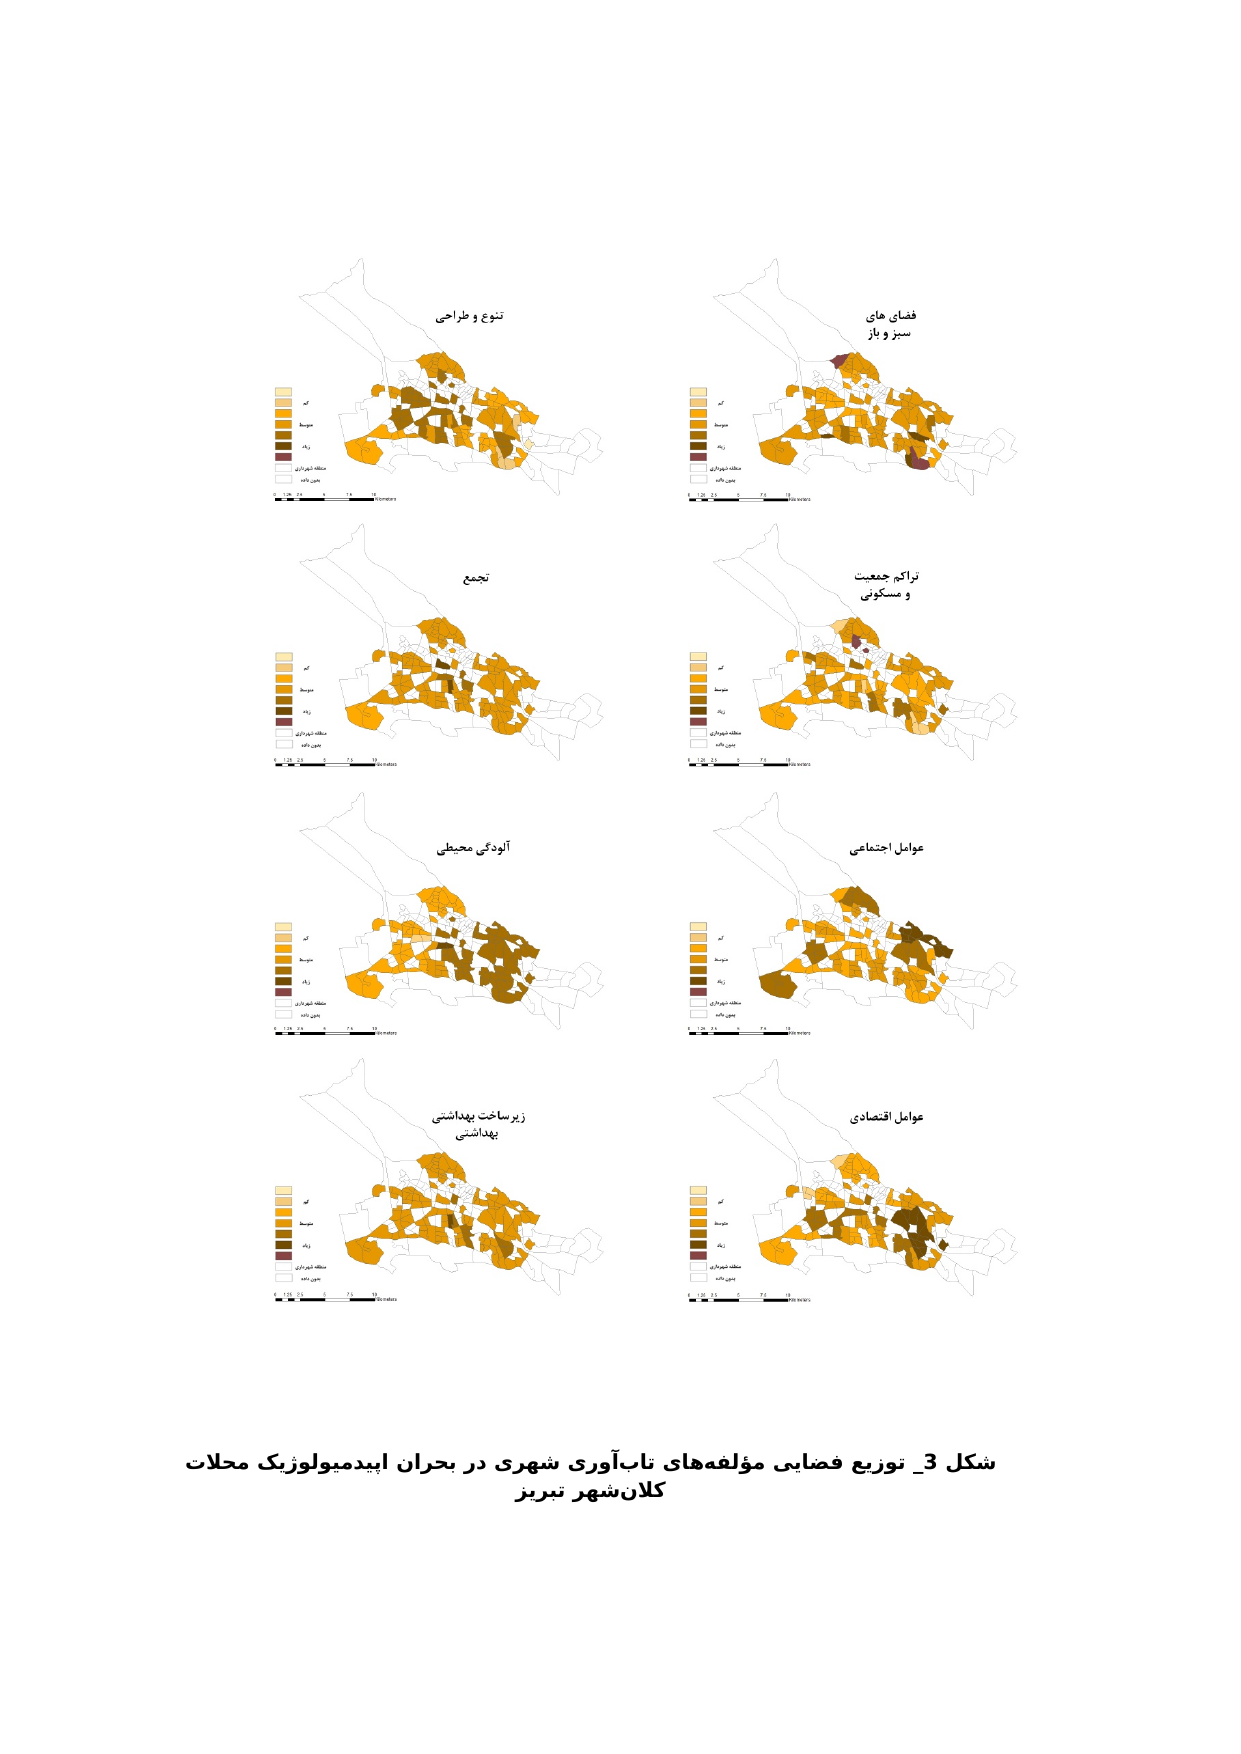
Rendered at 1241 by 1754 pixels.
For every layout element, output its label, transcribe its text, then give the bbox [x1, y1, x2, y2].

picture [207, 228, 1054, 1426]
